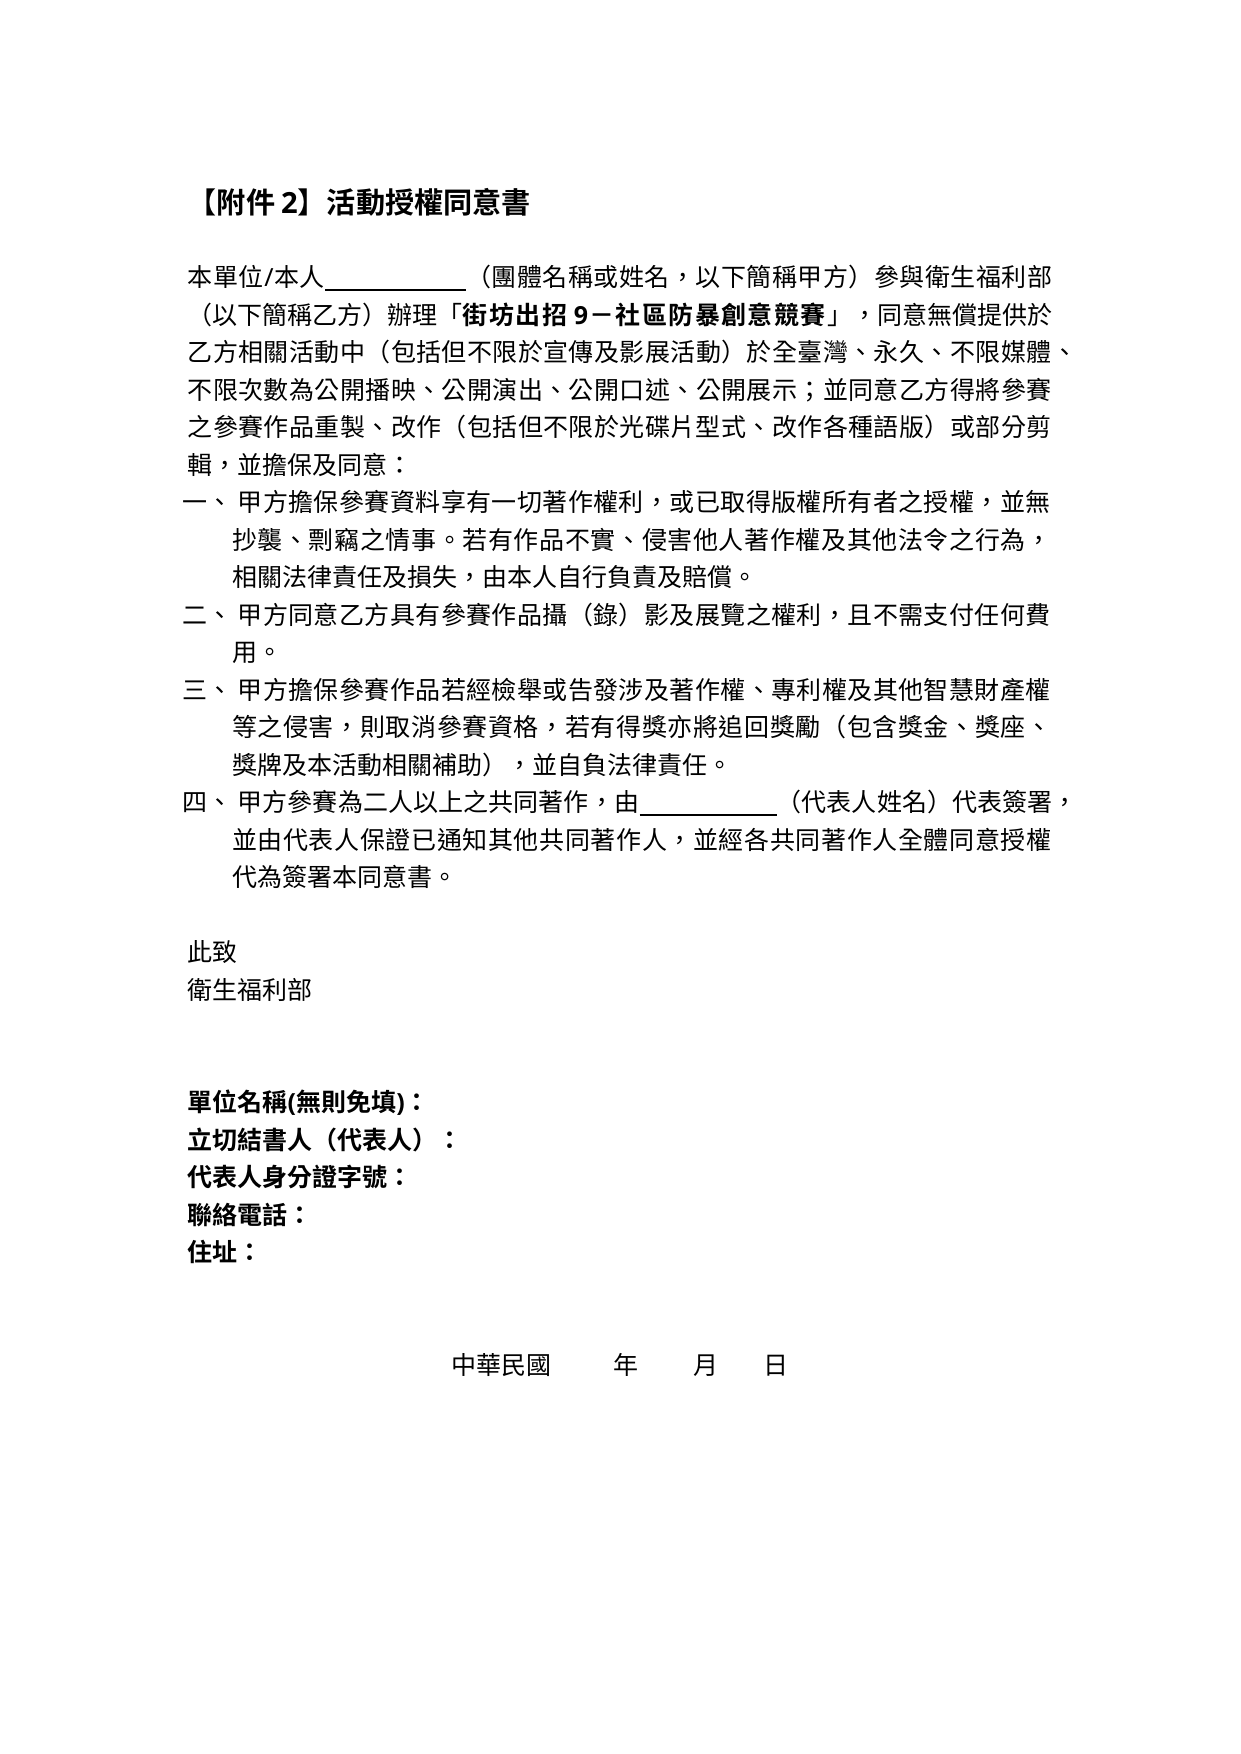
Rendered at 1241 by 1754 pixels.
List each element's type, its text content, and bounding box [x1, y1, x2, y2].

list 甲方擔保參賽作品若經檢舉或告發涉及著作權、專利權及其他智慧財產權等之侵害，則取消參賽資格，若有得獎亦將追回獎勵（包含獎金、獎座、獎牌及本活動相關補助），並自負法律責任。 [182, 669, 1053, 782]
list 甲方擔保參賽資料享有一切著作權利，或已取得版權所有者之授權，並無抄襲、剽竊之情事。若有作品不實、侵害他人著作權及其他法令之行為，相關法律責任及損失，由本人自行負責及賠償。 [182, 482, 1053, 594]
text 單位名稱(無則免填)： [187, 1082, 1053, 1119]
list 甲方參賽為二人以上之共同著作，由 （代表人姓名）代表簽署，並由代表人保證已通知其他共同著作人，並經各共同著作人全體同意授權代為簽署本同意書。 [182, 782, 1053, 894]
text 住址： [187, 1232, 1053, 1269]
text 【附件2】活動授權同意書 [187, 163, 1053, 238]
text 本單位/本人 （團體名稱或姓名，以下簡稱甲方）參與衛生福利部（以下簡稱乙方）辦理「街坊出招9－社區防暴創意競賽」，同意無償提供於乙方相關活動中（包括但不限於宣傳及影展活動）於全臺灣、永久、不限媒體、不限次數為公開播映、公開演出、公開口述、公開展示；並同意乙方得將參賽之參賽作品重製、改作（包括但不限於光碟片型式、改作各種語版）或部分剪輯，並擔保及同意： [187, 257, 1053, 482]
text 代表人身分證字號： [187, 1157, 1053, 1194]
text 此致 [187, 932, 1053, 969]
text 聯絡電話： [187, 1194, 1053, 1232]
text 衛生福利部 [187, 969, 1053, 1007]
list 甲方同意乙方具有參賽作品攝（錄）影及展覽之權利，且不需支付任何費用。 [182, 594, 1053, 669]
text 中華民國 年 月 日 [187, 1344, 1053, 1382]
text 立切結書人（代表人）： [187, 1119, 1053, 1157]
